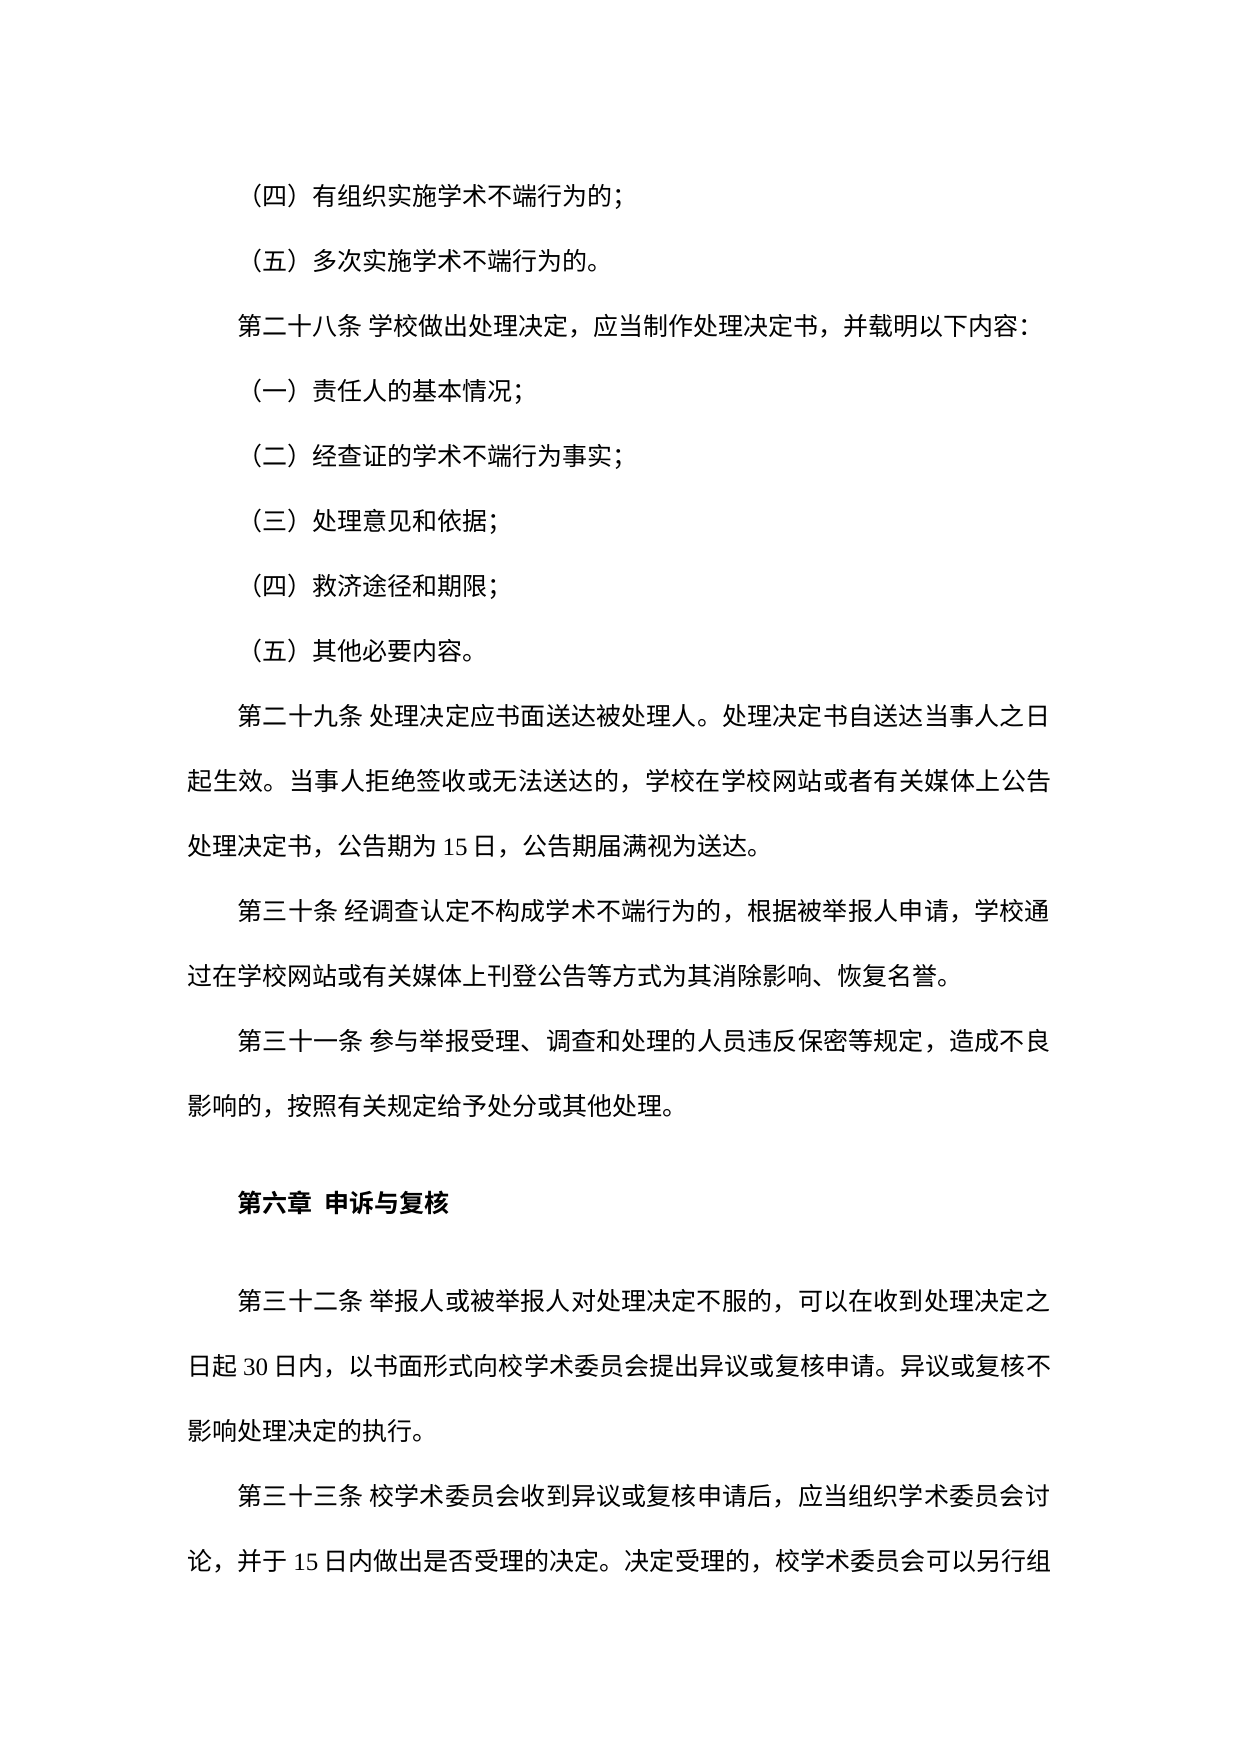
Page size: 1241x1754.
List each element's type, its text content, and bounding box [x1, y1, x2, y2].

text 第三十二条 举报人或被举报人对处理决定不服的，可以在收到处理决定之日起30日内，以书面形式向校学术委员会提出异议或复核申请。异议或复核不影响处理决定的执行。 [187, 1267, 1053, 1462]
text （三）处理意见和依据； [187, 487, 1053, 552]
text （五）多次实施学术不端行为的。 [187, 227, 1053, 292]
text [187, 1462, 1053, 1592]
text （五）其他必要内容。 [187, 617, 1053, 682]
text （四）救济途径和期限； [187, 552, 1053, 617]
text 第三十条 经调查认定不构成学术不端行为的，根据被举报人申请，学校通过在学校网站或有关媒体上刊登公告等方式为其消除影响、恢复名誉。 [187, 877, 1053, 1007]
text 第三十一条 参与举报受理、调查和处理的人员违反保密等规定，造成不良影响的，按照有关规定给予处分或其他处理。 [187, 1007, 1053, 1137]
text （四）有组织实施学术不端行为的； [187, 162, 1053, 227]
text （二）经查证的学术不端行为事实； [187, 422, 1053, 487]
text 第二十九条 处理决定应书面送达被处理人。处理决定书自送达当事人之日起生效。当事人拒绝签收或无法送达的，学校在学校网站或者有关媒体上公告处理决定书，公告期为15日，公告期届满视为送达。 [187, 682, 1053, 877]
text 第二十八条 学校做出处理决定，应当制作处理决定书，并载明以下内容： [187, 292, 1053, 357]
text 第六章 申诉与复核 [187, 1169, 1053, 1234]
text （一）责任人的基本情况； [187, 357, 1053, 422]
